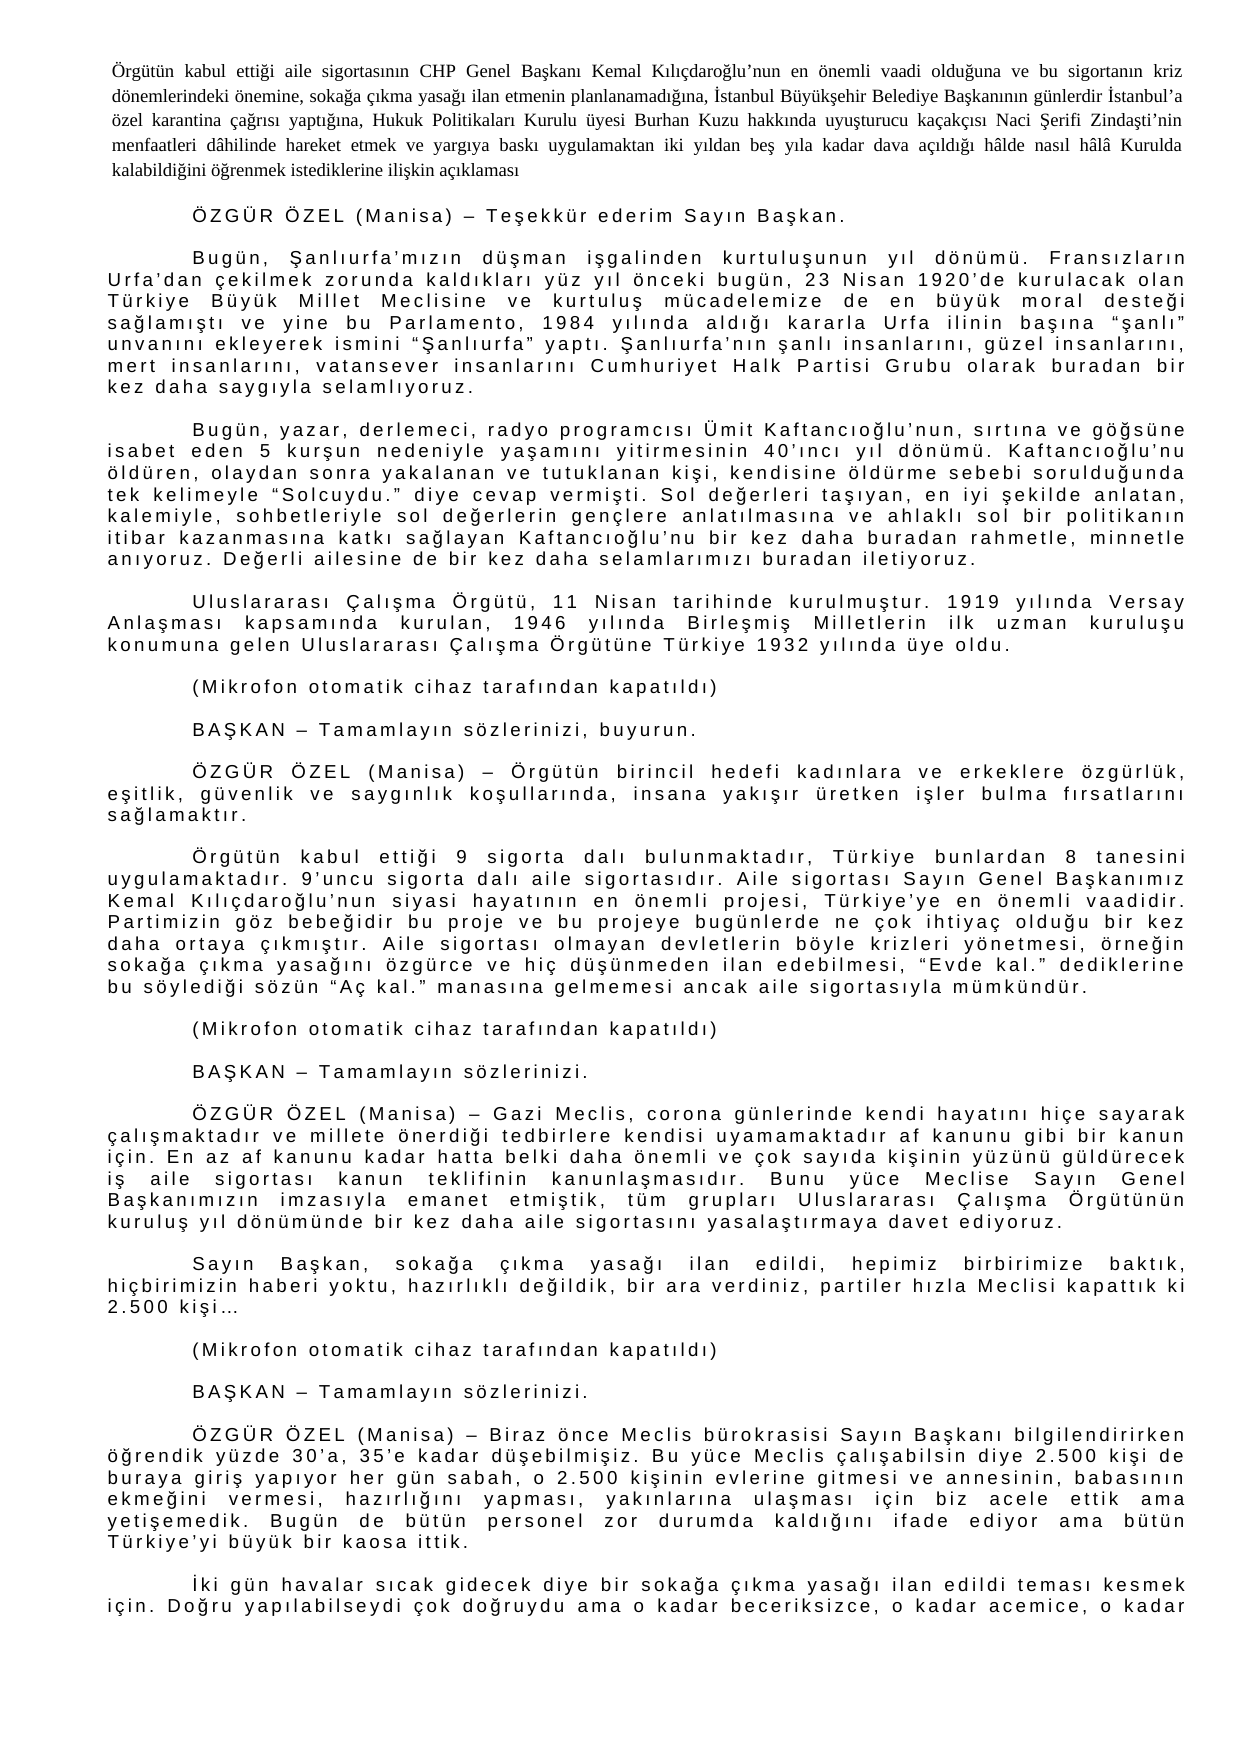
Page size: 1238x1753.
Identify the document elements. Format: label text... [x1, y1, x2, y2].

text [112, 60, 1184, 180]
text (Mikrofon otomatik cihaz tarafından kapatıldı) [107, 1338, 1186, 1360]
text (Mikrofon otomatik cihaz tarafından kapatıldı) [107, 1018, 1186, 1039]
text ÖZGÜR ÖZEL (Manisa) – Gazi Meclis, corona günlerinde kendi hayatını hiçe sayarak çalışmaktadır ve millete önerdiği tedbirlere kendisi uyamamaktadır af kanunu gibi bir kanun için. En az af kanunu kadar hatta belki daha önemli ve çok sayıda kişinin yüzünü güldürecek iş aile sigortası kanun teklifinin kanunlaşmasıdır. Bunu yüce Meclise Sayın Genel Başkanımızın imzasıyla emanet etmiştik, tüm grupları Uluslararası Çalışma Örgütünün kuruluş yıl dönümünde bir kez daha aile sigortasını yasalaştırmaya davet ediyoruz. [107, 1103, 1186, 1232]
text Uluslararası Çalışma Örgütü, 11 Nisan tarihinde kurulmuştur. 1919 yılında Versay Anlaşması kapsamında kurulan, 1946 yılında Birleşmiş Milletlerin ilk uzman kuruluşu konumuna gelen Uluslararası Çalışma Örgütüne Türkiye 1932 yılında üye oldu. [107, 590, 1186, 655]
text Sayın Başkan, sokağa çıkma yasağı ilan edildi, hepimiz birbirimize baktık, hiçbirimizin haberi yoktu, hazırlıklı değildik, bir ara verdiniz, partiler hızla Meclisi kapattık ki 2.500 kişi… [107, 1253, 1186, 1318]
text Bugün, Şanlıurfa’mızın düşman işgalinden kurtuluşunun yıl dönümü. Fransızların Urfa’dan çekilmek zorunda kaldıkları yüz yıl önceki bugün, 23 Nisan 1920’de kurulacak olan Türkiye Büyük Millet Meclisine ve kurtuluş mücadelemize de en büyük moral desteği sağlamıştı ve yine bu Parlamento, 1984 yılında aldığı kararla Urfa ilinin başına “şanlı” unvanını ekleyerek ismini “Şanlıurfa” yaptı. Şanlıurfa’nın şanlı insanlarını, güzel insanlarını, mert insanlarını, vatansever insanlarını Cumhuriyet Halk Partisi Grubu olarak buradan bir kez daha saygıyla selamlıyoruz. [107, 247, 1186, 398]
text ÖZGÜR ÖZEL (Manisa) – Biraz önce Meclis bürokrasisi Sayın Başkanı bilgilendirirken öğrendik yüzde 30’a, 35’e kadar düşebilmişiz. Bu yüce Meclis çalışabilsin diye 2.500 kişi de buraya giriş yapıyor her gün sabah, o 2.500 kişinin evlerine gitmesi ve annesinin, babasının ekmeğini vermesi, hazırlığını yapması, yakınlarına ulaşması için biz acele ettik ama yetişemedik. Bugün de bütün personel zor durumda kaldığını ifade ediyor ama bütün Türkiye’yi büyük bir kaosa ittik. [107, 1423, 1186, 1553]
text Bugün, yazar, derlemeci, radyo programcısı Ümit Kaftancıoğlu’nun, sırtına ve göğsüne isabet eden 5 kurşun nedeniyle yaşamını yitirmesinin 40’ıncı yıl dönümü. Kaftancıoğlu’nu öldüren, olaydan sonra yakalanan ve tutuklanan kişi, kendisine öldürme sebebi sorulduğunda tek kelimeyle “Solcuydu.” diye cevap vermişti. Sol değerleri taşıyan, en iyi şekilde anlatan, kalemiyle, sohbetleriyle sol değerlerin gençlere anlatılmasına ve ahlaklı sol bir politikanın itibar kazanmasına katkı sağlayan Kaftancıoğlu’nu bir kez daha buradan rahmetle, minnetle anıyoruz. Değerli ailesine de bir kez daha selamlarımızı buradan iletiyoruz. [107, 419, 1186, 569]
text ÖZGÜR ÖZEL (Manisa) – Teşekkür ederim Sayın Başkan. [107, 204, 1186, 226]
text ÖZGÜR ÖZEL (Manisa) – Örgütün birincil hedefi kadınlara ve erkeklere özgürlük, eşitlik, güvenlik ve saygınlık koşullarında, insana yakışır üretken işler bulma fırsatlarını sağlamaktır. [107, 761, 1186, 825]
text (Mikrofon otomatik cihaz tarafından kapatıldı) [107, 676, 1186, 697]
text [107, 1573, 1186, 1617]
text BAŞKAN – Tamamlayın sözlerinizi, buyurun. [107, 718, 1186, 740]
text BAŞKAN – Tamamlayın sözlerinizi. [107, 1381, 1186, 1402]
text Örgütün kabul ettiği 9 sigorta dalı bulunmaktadır, Türkiye bunlardan 8 tanesini uygulamaktadır. 9’uncu sigorta dalı aile sigortasıdır. Aile sigortası Sayın Genel Başkanımız Kemal Kılıçdaroğlu’nun siyasi hayatının en önemli projesi, Türkiye’ye en önemli vaadidir. Partimizin göz bebeğidir bu proje ve bu projeye bugünlerde ne çok ihtiyaç olduğu bir kez daha ortaya çıkmıştır. Aile sigortası olmayan devletlerin böyle krizleri yönetmesi, örneğin sokağa çıkma yasağını özgürce ve hiç düşünmeden ilan edebilmesi, “Evde kal.” dediklerine bu söylediği sözün “Aç kal.” manasına gelmemesi ancak aile sigortasıyla mümkündür. [107, 846, 1186, 997]
text BAŞKAN – Tamamlayın sözlerinizi. [107, 1060, 1186, 1082]
